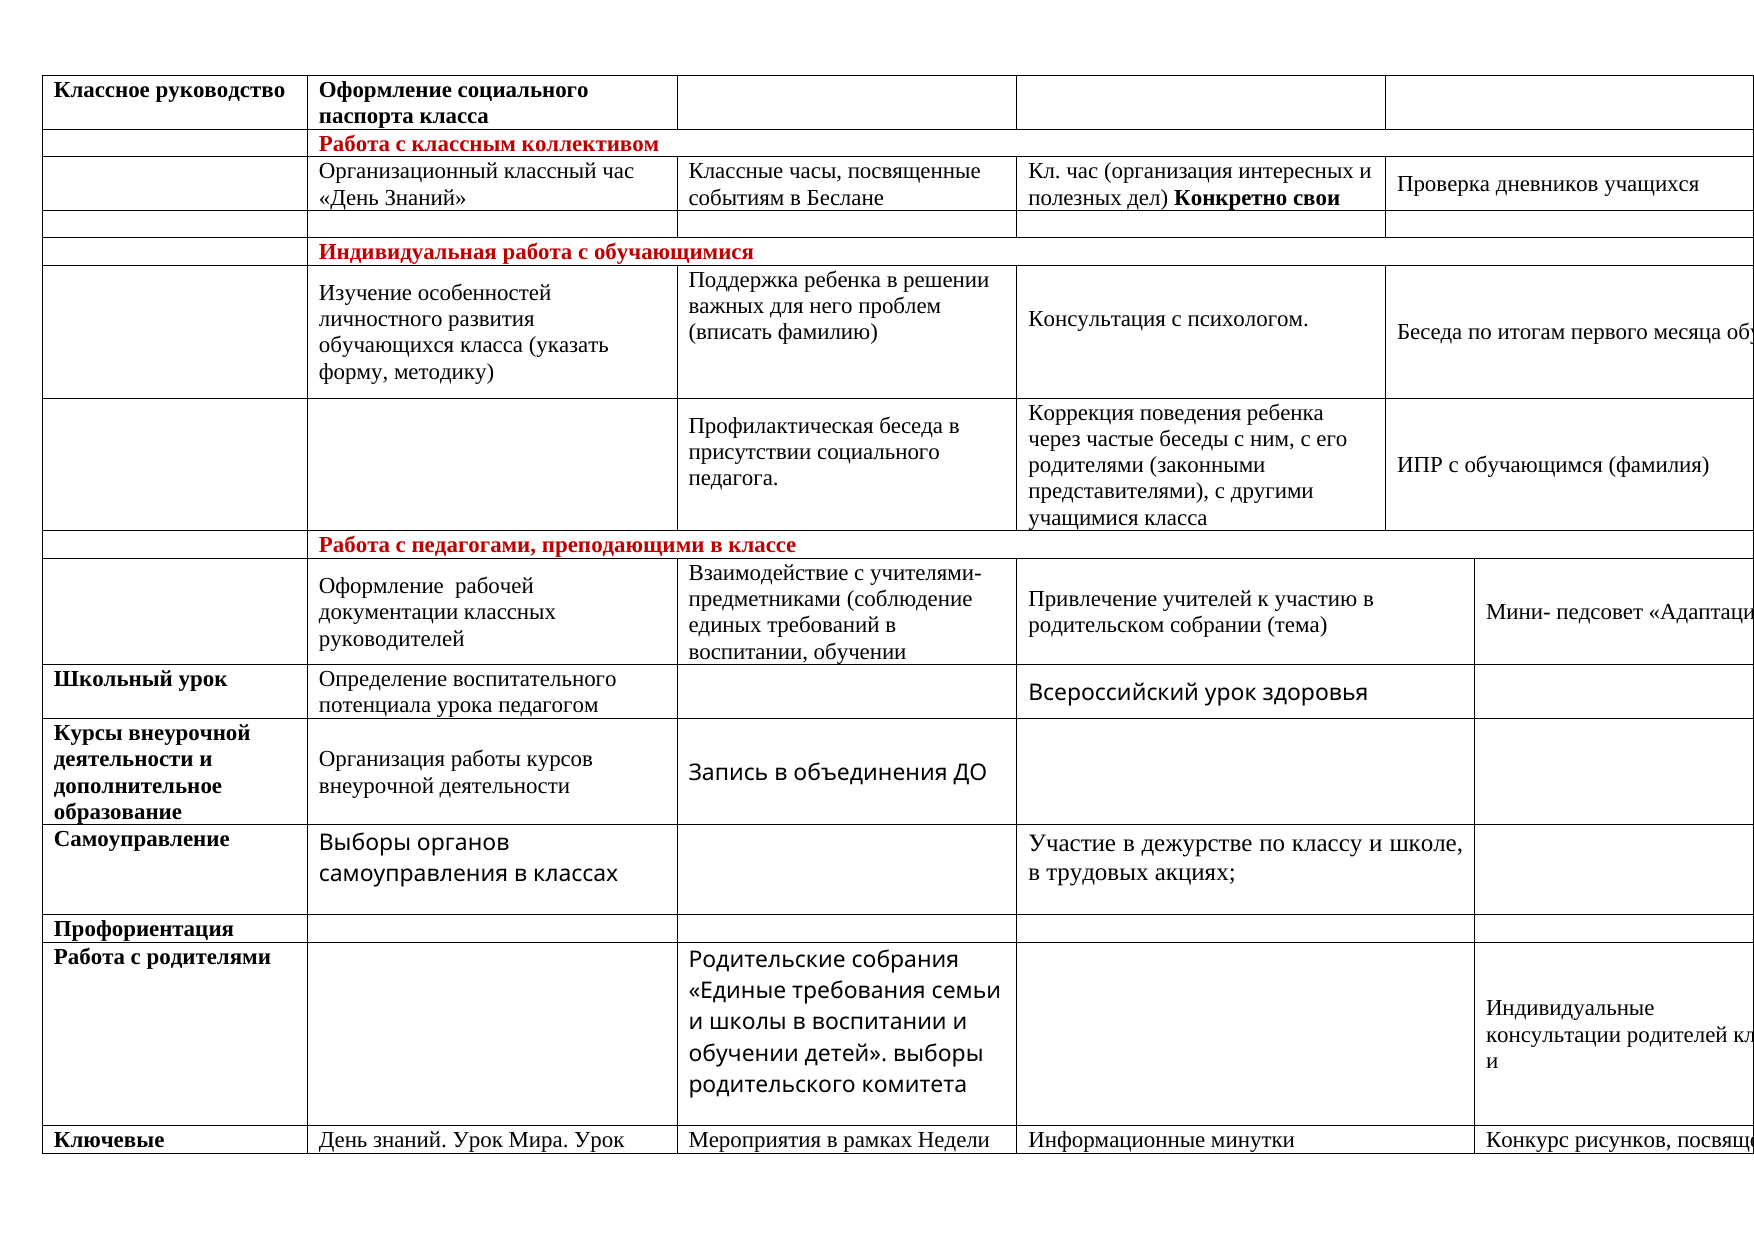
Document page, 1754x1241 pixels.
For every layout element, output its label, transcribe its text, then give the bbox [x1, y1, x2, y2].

table_cell ИПР с обучающимся (фамилия) [1386, 399, 1753, 530]
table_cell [43, 1126, 307, 1153]
table_cell [1475, 719, 1753, 824]
table_cell [43, 399, 307, 530]
table_cell Индивидуальная работа с обучающимися [308, 238, 1753, 265]
table_cell Классные часы, посвященные событиям в Беслане [678, 157, 1016, 210]
table_cell [678, 825, 1016, 914]
table_cell Родительские собрания «Единые требования семьи и школы в воспитании и обучении детей». выборы родительского комитета [678, 943, 1016, 1125]
table_cell Классное руководство [43, 76, 307, 129]
table_cell Консультация с психологом. [1017, 266, 1385, 397]
table_cell Оформление социального паспорта класса [308, 76, 677, 129]
table_cell [678, 915, 1016, 942]
table_cell [1475, 915, 1753, 942]
table_cell [1386, 76, 1753, 129]
table_cell [678, 211, 1016, 237]
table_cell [678, 1126, 1016, 1153]
table_cell [43, 157, 307, 210]
table_cell Организация работы курсов внеурочной деятельности [308, 719, 677, 824]
table_cell Работа с родителями [43, 943, 307, 1125]
table_cell Работа с классным коллективом [308, 130, 1753, 156]
table_cell [43, 211, 307, 237]
table_cell Школьный урок [43, 665, 307, 718]
table_cell [1017, 719, 1474, 824]
table_cell Оформление рабочей документации классных руководителей [308, 559, 677, 664]
table_cell Проверка дневников учащихся [1386, 157, 1753, 210]
table_cell Коррекция поведения ребенка через частые беседы с ним, с его родителями (законными представителями), с другими учащимися класса [1017, 399, 1385, 530]
table_cell [308, 399, 677, 530]
table_cell [308, 943, 677, 1125]
table_cell Работа с педагогами, преподающими в классе [308, 531, 1753, 558]
table_cell Профориентация [43, 915, 307, 942]
table_cell Поддержка ребенка в решении важных для него проблем (вписать фамилию) [678, 266, 1016, 397]
table_cell [1475, 665, 1753, 718]
table_cell [43, 266, 307, 397]
table_cell [43, 531, 307, 558]
table_cell Привлечение учителей к участию в родительском собрании (тема) [1017, 559, 1474, 664]
table_cell Взаимодействие с учителями- предметниками (соблюдение единых требований в воспитании, обучении [678, 559, 1016, 664]
table_cell [308, 211, 677, 237]
table_cell Кл. час (организация интересных и полезных дел) Конкретно свои [1017, 157, 1385, 210]
table_cell [1475, 825, 1753, 914]
table_cell [43, 559, 307, 664]
table_cell Изучение особенностей личностного развития обучающихся класса (указать форму, методику) [308, 266, 677, 397]
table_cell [1475, 1126, 1753, 1153]
table_cell [1017, 76, 1385, 129]
table_cell Участие в дежурстве по классу и школе, в трудовых акциях; [1017, 825, 1474, 914]
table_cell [1017, 1126, 1474, 1153]
table_cell Всероссийский урок здоровья [1017, 665, 1474, 718]
table_cell [1017, 943, 1474, 1125]
table_cell Выборы органов самоуправления в классах [308, 825, 677, 914]
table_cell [308, 1126, 677, 1153]
table_cell Курсы внеурочной деятельности и дополнительное образование [43, 719, 307, 824]
table_cell [1017, 211, 1385, 237]
table_cell Самоуправление [43, 825, 307, 914]
table_cell [678, 665, 1016, 718]
table_cell Профилактическая беседа в присутствии социального педагога. [678, 399, 1016, 530]
table_cell Запись в объединения ДО [678, 719, 1016, 824]
table_cell [43, 238, 307, 265]
table_cell [43, 130, 307, 156]
table_cell [308, 915, 677, 942]
table_cell Индивидуальные консультации родителей классным руководителем и [1475, 943, 1753, 1125]
table_cell [1386, 211, 1753, 237]
table_cell Определение воспитательного потенциала урока педагогом [308, 665, 677, 718]
table_cell Мини- педсовет «Адаптация в 10 классе» [1475, 559, 1753, 664]
table_cell Беседа по итогам первого месяца обучения [1386, 266, 1753, 397]
table_cell [1017, 915, 1474, 942]
table_cell [678, 76, 1016, 129]
table_cell Организационный классный час «День Знаний» [308, 157, 677, 210]
